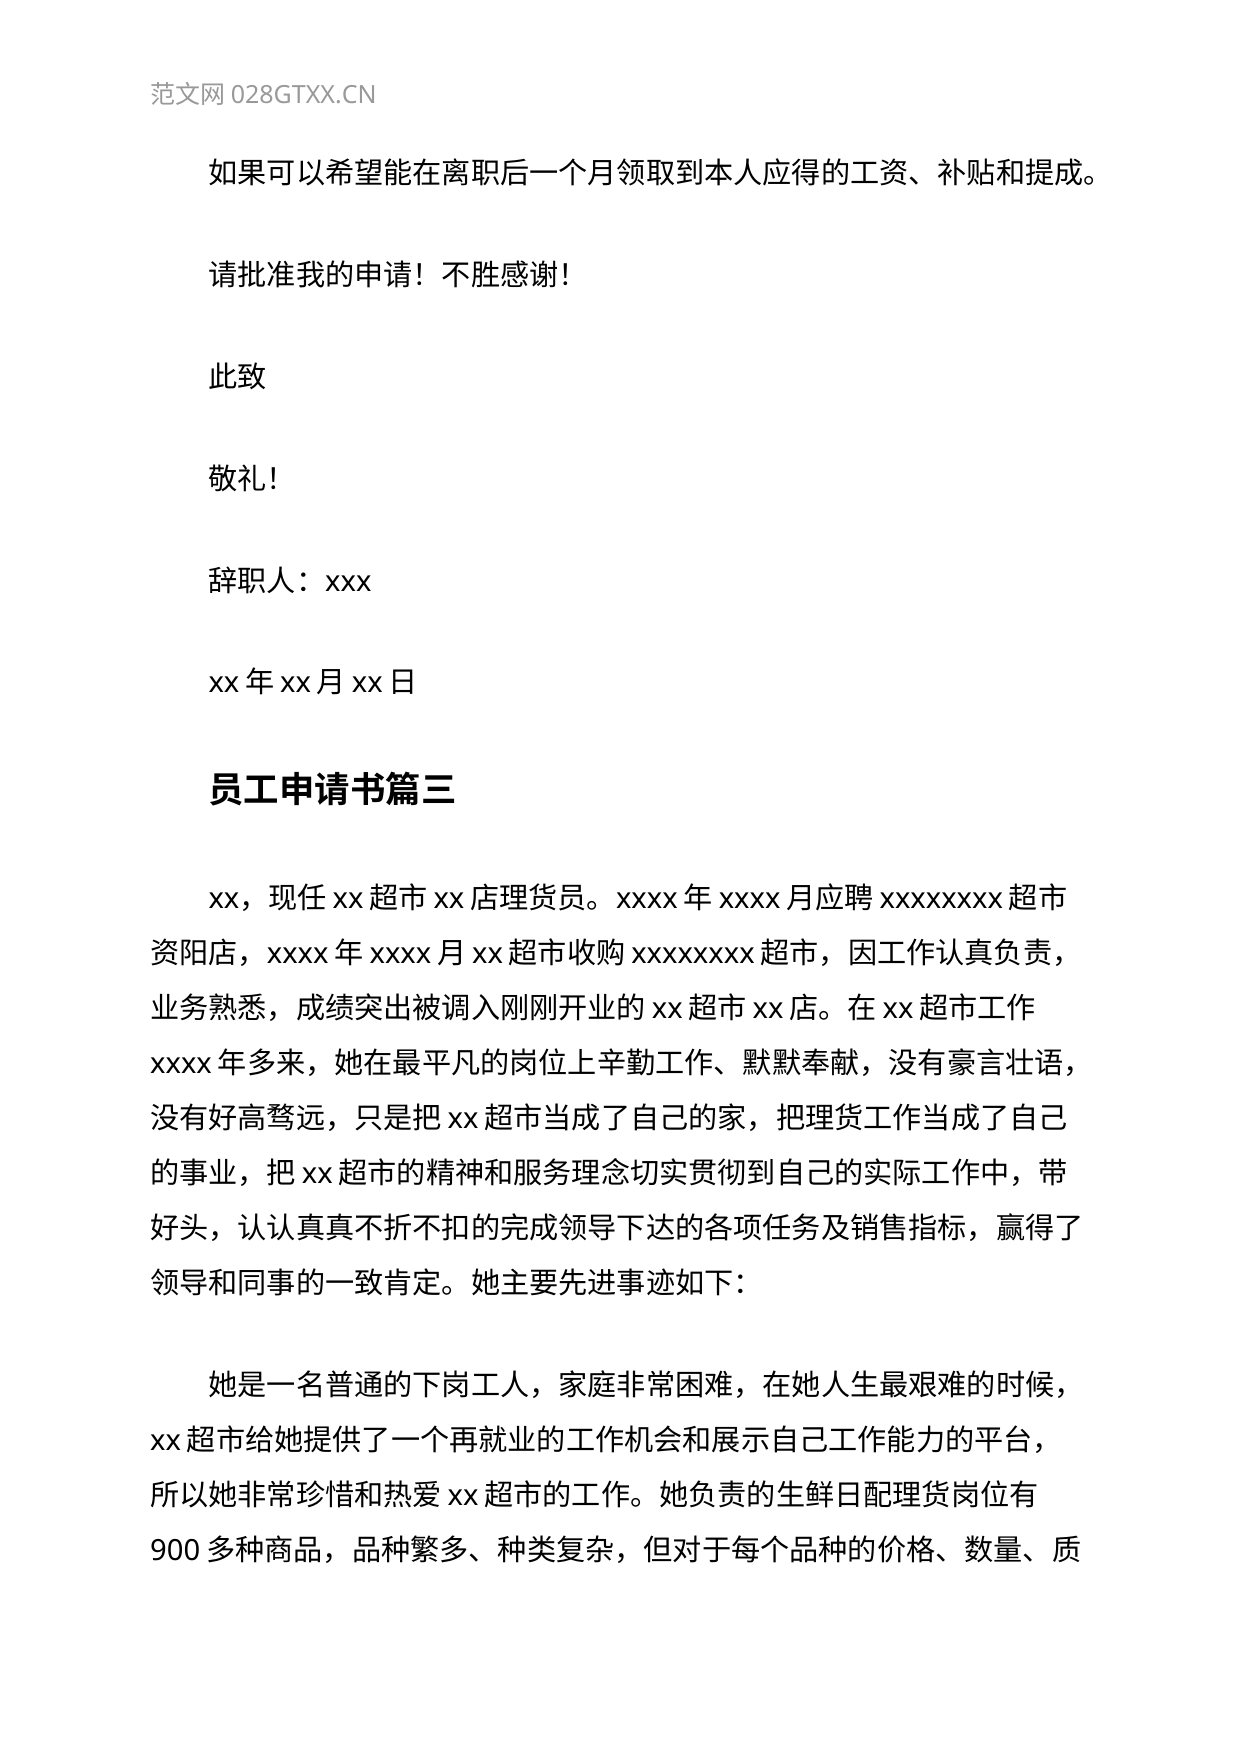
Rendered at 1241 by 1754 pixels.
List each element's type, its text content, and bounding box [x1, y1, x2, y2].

text 此致 [150, 353, 1090, 396]
text 员工申请书篇三 [150, 761, 1090, 812]
text 敬礼！ [150, 455, 1090, 498]
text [150, 1361, 1090, 1568]
text 请批准我的申请！不胜感谢！ [150, 252, 1090, 294]
text 如果可以希望能在离职后一个月领取到本人应得的工资、补贴和提成。 [150, 150, 1090, 192]
text xx，现任xx超市xx店理货员。xxxx年xxxx月应聘xxxxxxxx超市资阳店，xxxx年xxxx月xx超市收购xxxxxxxx超市，因工作认真负责，业务熟悉，成绩突出被调入刚刚开业的xx超市xx店。在xx超市工作xxxx年多来，她在最平凡的岗位上辛勤工作、默默奉献，没有豪言壮语，没有好高骛远，只是把xx超市当成了自己的家，把理货工作当成了自己的事业，把xx超市的精神和服务理念切实贯彻到自己的实际工作中，带好头，认认真真不折不扣的完成领导下达的各项任务及销售指标，赢得了领导和同事的一致肯定。她主要先进事迹如下： [150, 874, 1090, 1302]
text 辞职人：xxx [150, 557, 1090, 599]
text xx年xx月xx日 [150, 659, 1090, 701]
